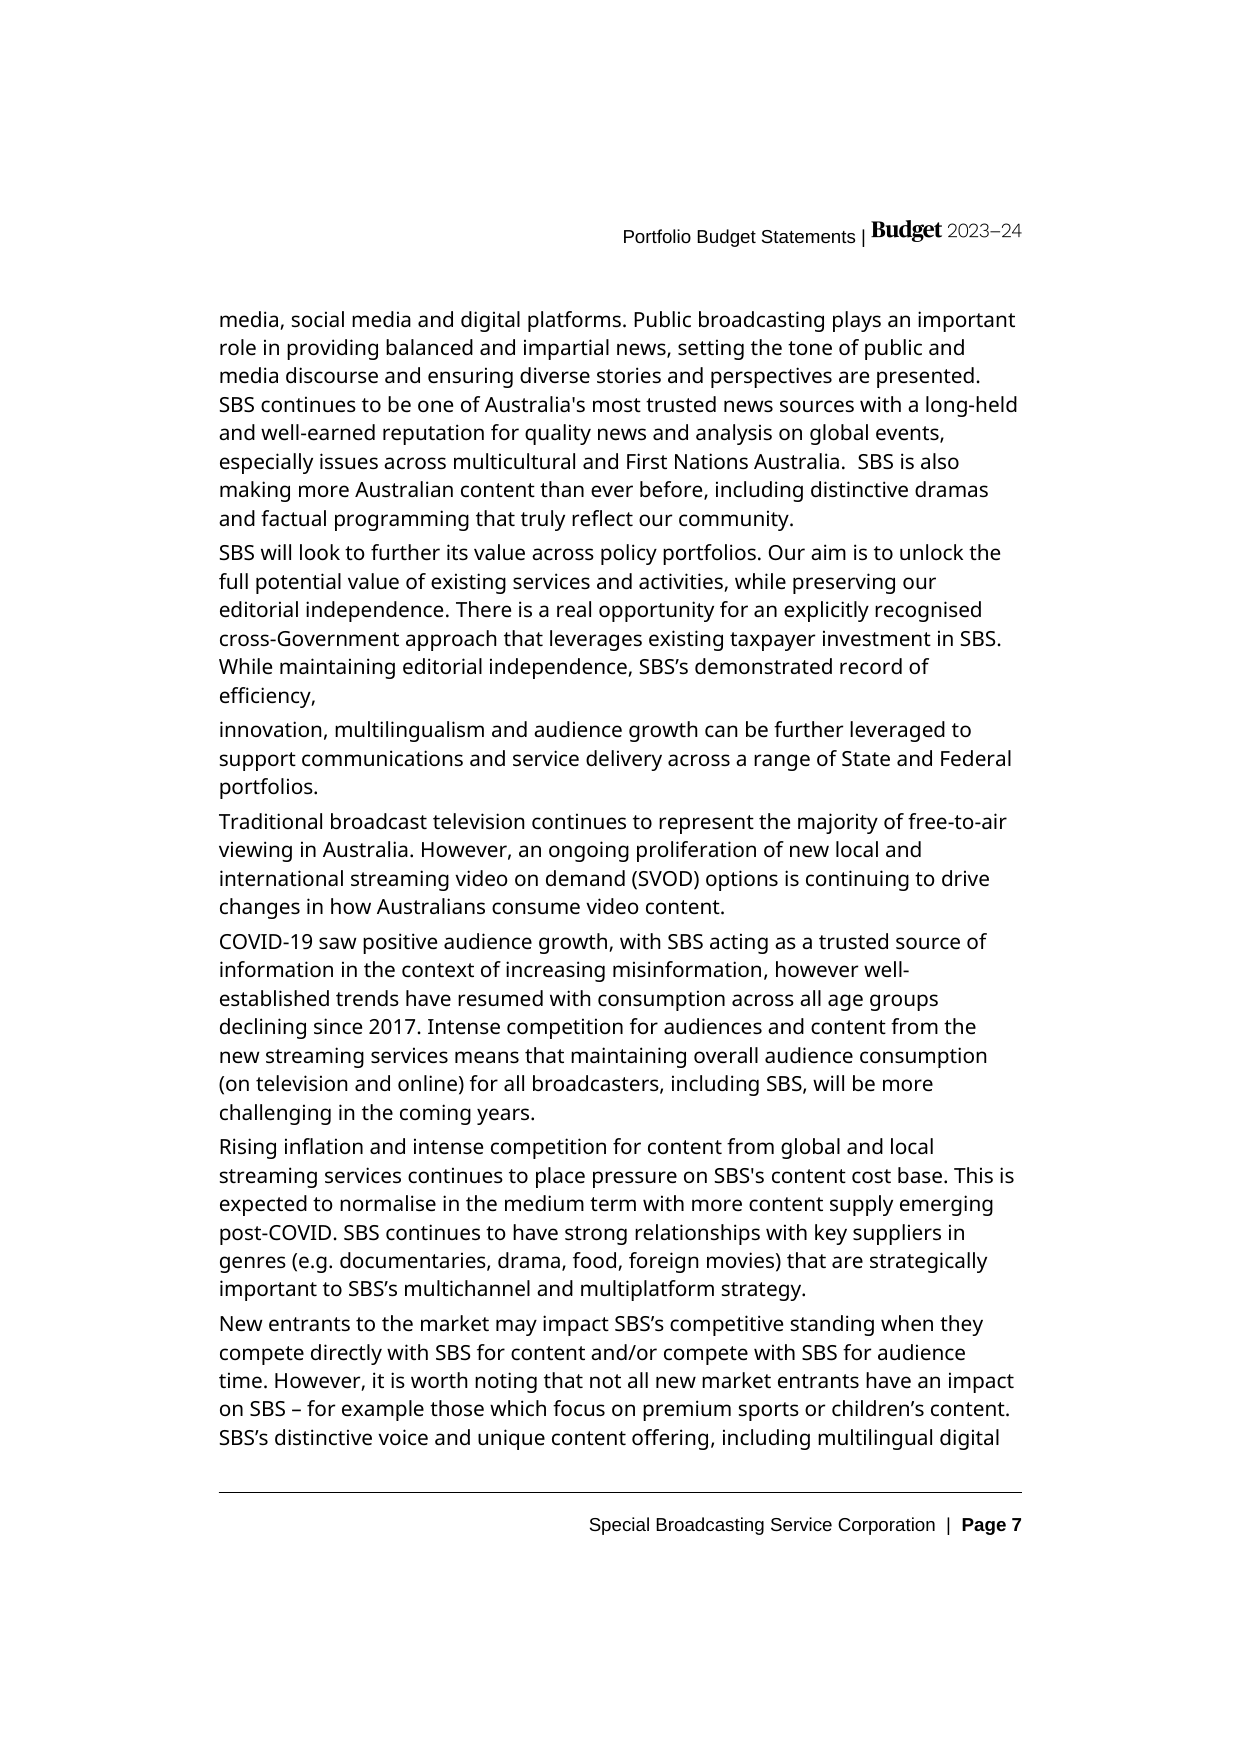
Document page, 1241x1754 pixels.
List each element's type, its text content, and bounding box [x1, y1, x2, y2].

text Rising inflation and intense competition for content from global and local streaming services continues to place pressure on SBS's content cost base. This is expected to normalise in the medium term with more content supply emerging post-COVID. SBS continues to have strong relationships with key suppliers in genres (e.g. documentaries, drama, food, foreign movies) that are strategically important to SBS’s multichannel and multiplatform strategy. [218, 1132, 1022, 1303]
text innovation, multilingualism and audience growth can be further leveraged to support communications and service delivery across a range of State and Federal portfolios. [218, 715, 1022, 801]
picture [871, 218, 1022, 244]
text Traditional broadcast television continues to represent the majority of free-to-air viewing in Australia. However, an ongoing proliferation of new local and international streaming video on demand (SVOD) options is continuing to drive changes in how Australians consume video content. [218, 807, 1022, 921]
text SBS will look to further its value across policy portfolios. Our aim is to unlock the full potential value of existing services and activities, while preserving our editorial independence. There is a real opportunity for an explicitly recognised cross-Government approach that leverages existing taxpayer investment in SBS. While maintaining editorial independence, SBS’s demonstrated record of efficiency, [218, 538, 1022, 709]
text COVID-19 saw positive audience growth, with SBS acting as a trusted source of information in the context of increasing misinformation, however well-established trends have resumed with consumption across all age groups declining since 2017. Intense competition for audiences and content from the new streaming services means that maintaining overall audience consumption (on television and online) for all broadcasters, including SBS, will be more challenging in the coming years. [218, 927, 1022, 1126]
